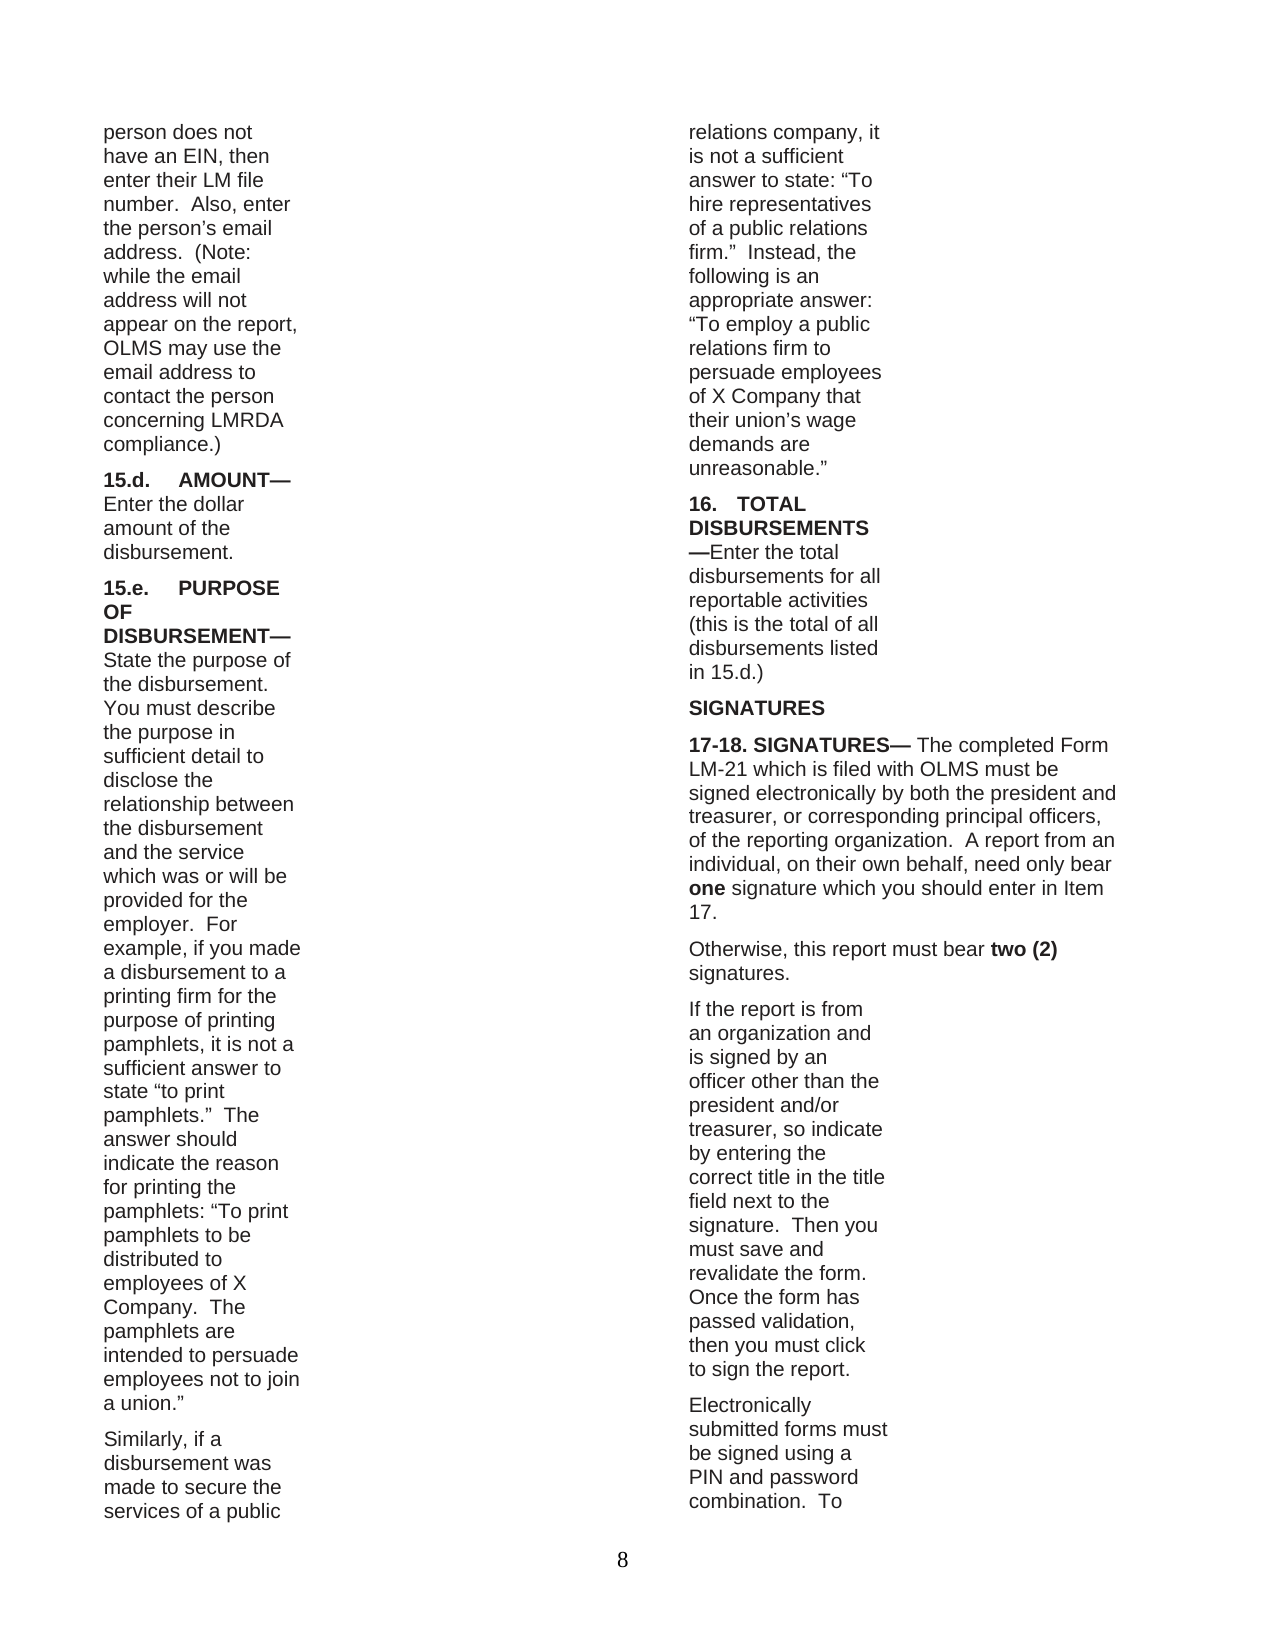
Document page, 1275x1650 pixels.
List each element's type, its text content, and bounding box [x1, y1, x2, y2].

text Otherwise, this report must bear two (2) signatures. [688, 937, 1122, 984]
subtitle SIGNATURES [660, 696, 1122, 720]
text Similarly, if a disbursement was made to secure the services of a public relations company, it is not a sufficient answer to state: “To hire representatives of a public relations firm.” Instead, the following is an appropriate answer: “To employ a public relations firm to persuade employees of X Company that their union’s wage demands are unreasonable.” [688, 120, 888, 479]
text If the report is from an organization and is signed by an officer other than the president and/or treasurer, so indicate by entering the correct title in the title field next to the signature. Then you must save and revalidate the form. Once the form has passed validation, then you must click to sign the report. [688, 997, 888, 1380]
text 17-18. SIGNATURES— The completed Form LM-21 which is filed with OLMS must be signed electronically by both the president and treasurer, or corresponding principal officers, of the reporting organization. A report from an individual, on their own behalf, need only bear one signature which you should enter in Item 17. [688, 732, 1122, 924]
list PURPOSE OF DISBURSEMENT—State the purpose of the disbursement. You must describe the purpose in sufficient detail to disclose the relationship between the disbursement and the service which was or will be provided for the employer. For example, if you made a disbursement to a printing firm for the purpose of printing pamphlets, it is not a sufficient answer to state “to print pamphlets.” The answer should indicate the reason for printing the pamphlets: “To print pamphlets to be distributed to employees of X Company. The pamphlets are intended to persuade employees not to join a union.” [103, 576, 303, 1415]
list AMOUNT—Enter the dollar amount of the disbursement. [103, 468, 303, 564]
list TOTAL DISBURSEMENTS—Enter the total disbursements for all reportable activities (this is the total of all disbursements listed in 15.d.) [688, 492, 888, 683]
